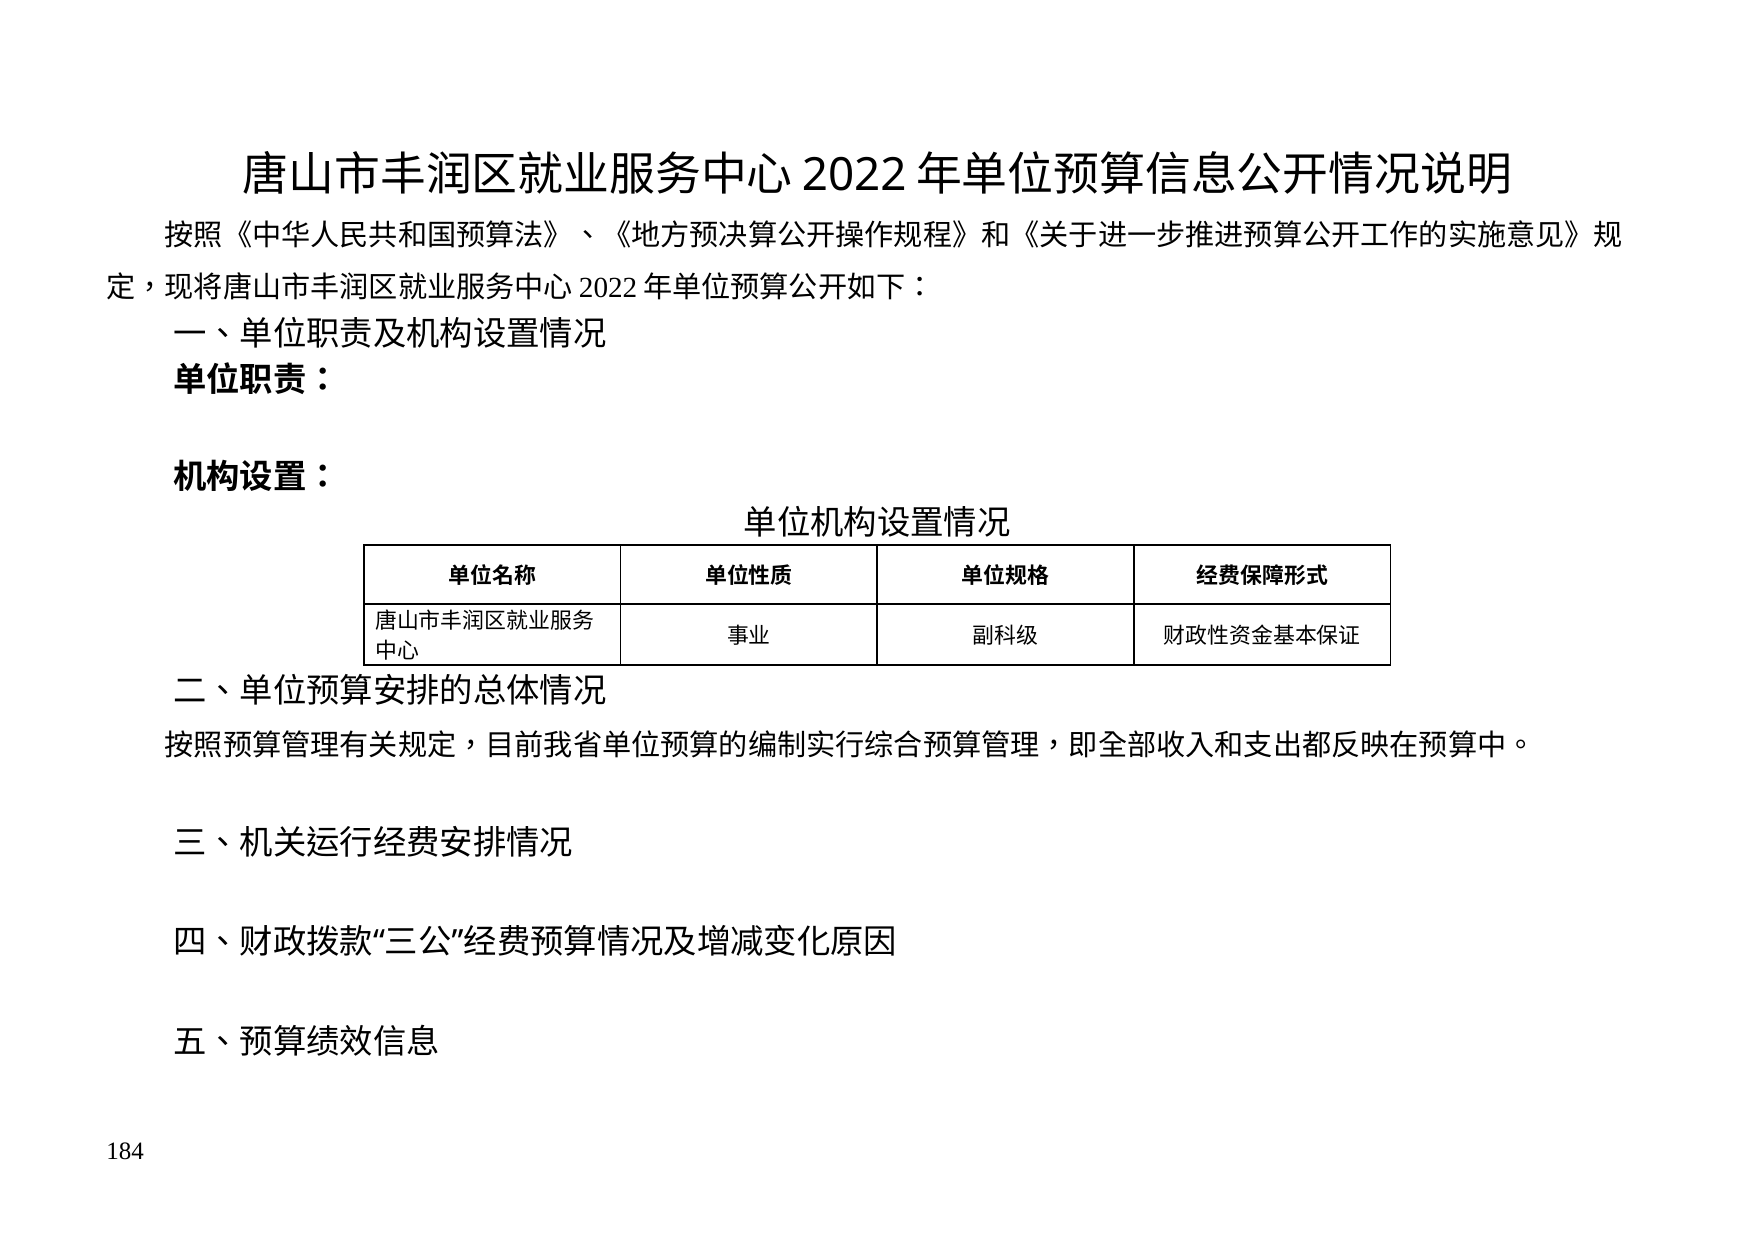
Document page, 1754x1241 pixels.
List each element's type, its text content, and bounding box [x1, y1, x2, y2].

text 单位职责： [106, 356, 1648, 401]
text 五、预算绩效信息 [106, 1018, 1648, 1063]
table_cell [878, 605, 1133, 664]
text 唐山市丰润区就业服务中心2022年单位预算信息公开情况说明 [106, 142, 1648, 204]
text 按照《中华人民共和国预算法》、《地方预决算公开操作规程》和《关于进一步推进预算公开工作的实施意见》规定，现将唐山市丰润区就业服务中心2022年单位预算公开如下： [106, 204, 1648, 308]
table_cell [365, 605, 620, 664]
text 单位机构设置情况 [106, 499, 1648, 544]
text 机构设置： [106, 453, 1648, 499]
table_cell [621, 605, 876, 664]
text 按照预算管理有关规定，目前我省单位预算的编制实行综合预算管理，即全部收入和支出都反映在预算中。 [106, 713, 1648, 766]
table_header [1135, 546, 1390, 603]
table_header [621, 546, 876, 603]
text 二、单位预算安排的总体情况 [106, 667, 1648, 712]
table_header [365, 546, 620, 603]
text 三、机关运行经费安排情况 [106, 819, 1648, 864]
text 四、财政拨款“三公”经费预算情况及增减变化原因 [106, 918, 1648, 964]
text 一、单位职责及机构设置情况 [106, 309, 1648, 355]
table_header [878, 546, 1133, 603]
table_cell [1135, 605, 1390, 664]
